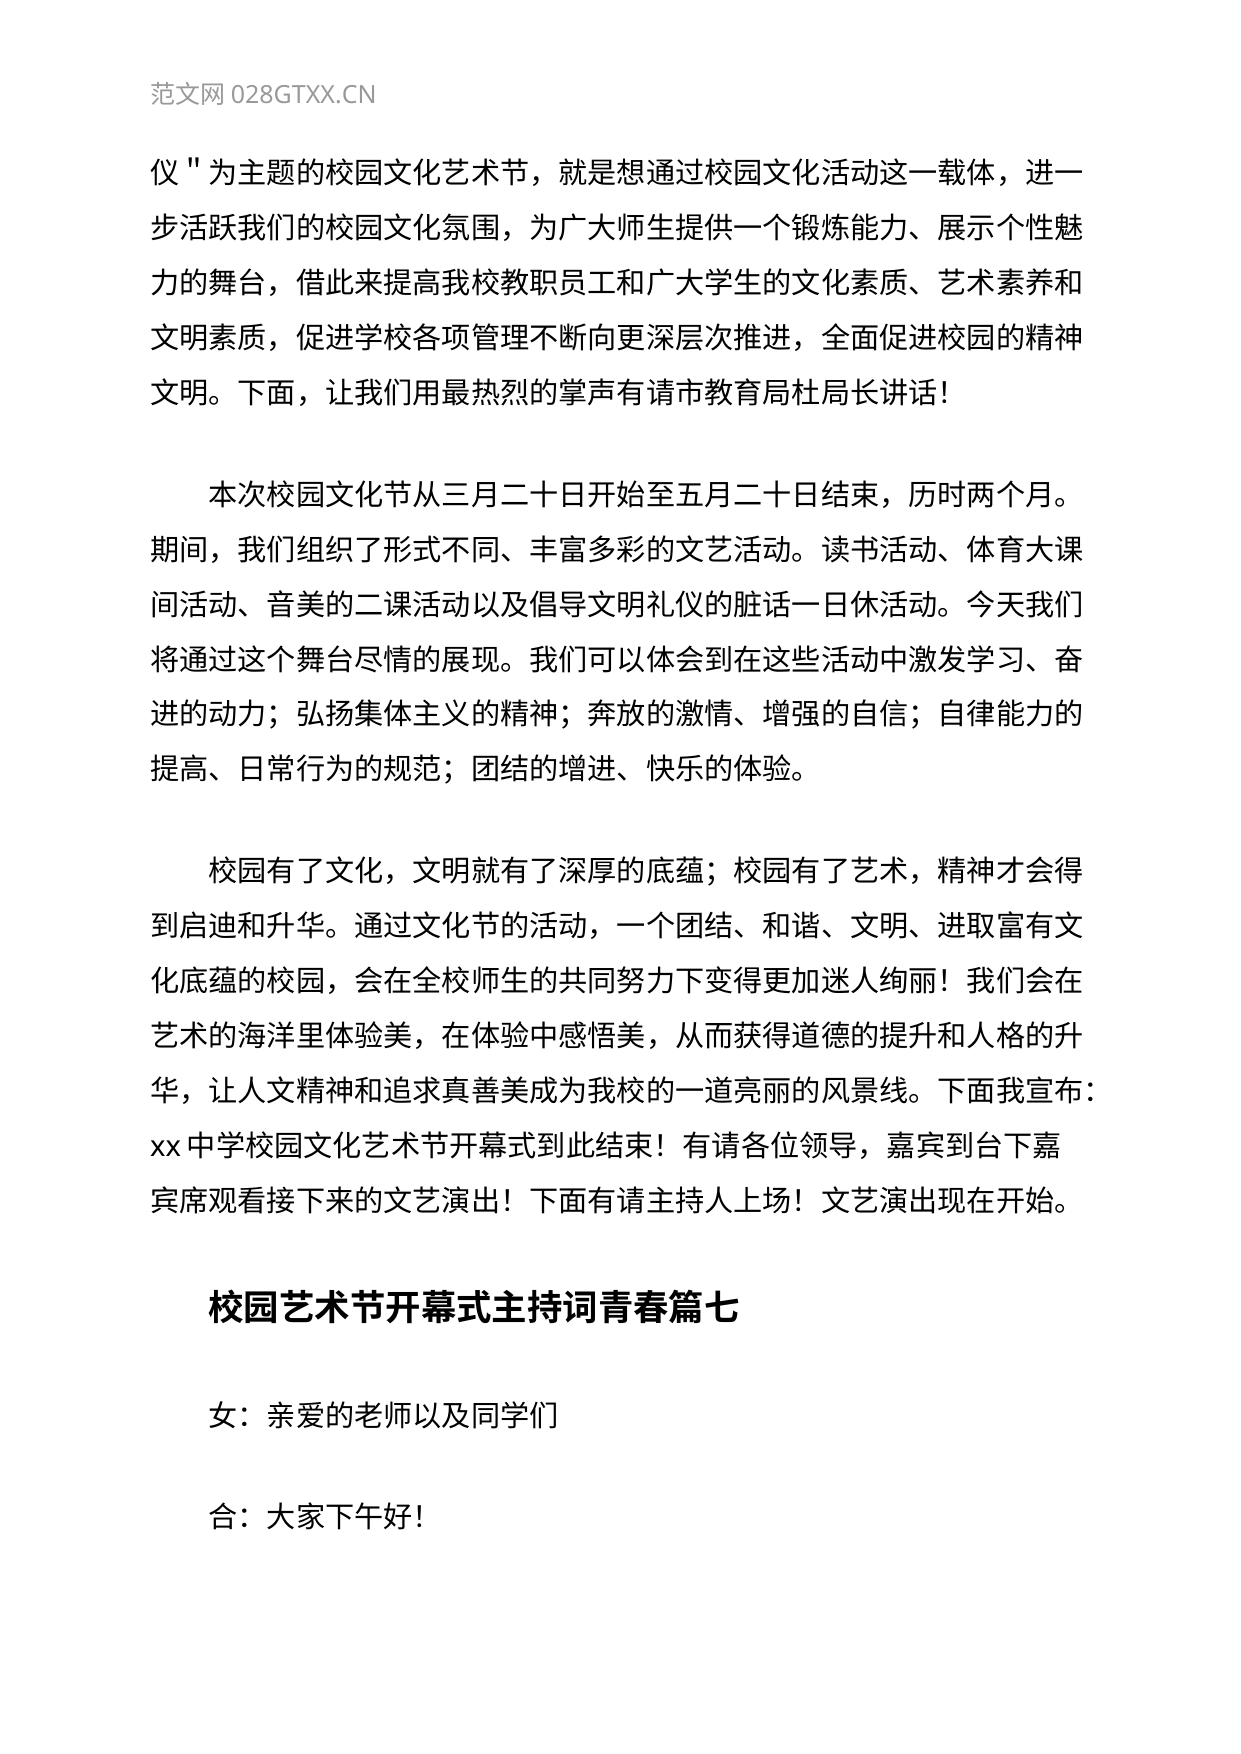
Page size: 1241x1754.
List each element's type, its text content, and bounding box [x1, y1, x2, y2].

text 合：大家下午好！ [150, 1494, 1090, 1536]
text 校园有了文化，文明就有了深厚的底蕴；校园有了艺术，精神才会得到启迪和升华。通过文化节的活动，一个团结、和谐、文明、进取富有文化底蕴的校园，会在全校师生的共同努力下变得更加迷人绚丽！我们会在艺术的海洋里体验美，在体验中感悟美，从而获得道德的提升和人格的升华，让人文精神和追求真善美成为我校的一道亮丽的风景线。下面我宣布：xx中学校园文化艺术节开幕式到此结束！有请各位领导，嘉宾到台下嘉宾席观看接下来的文艺演出！下面有请主持人上场！文艺演出现在开始。 [150, 848, 1090, 1219]
text 校园艺术节开幕式主持词青春篇七 [150, 1279, 1090, 1330]
text 女：亲爱的老师以及同学们 [150, 1392, 1090, 1434]
text 本次校园文化节从三月二十日开始至五月二十日结束，历时两个月。期间，我们组织了形式不同、丰富多彩的文艺活动。读书活动、体育大课间活动、音美的二课活动以及倡导文明礼仪的脏话一日休活动。今天我们将通过这个舞台尽情的展现。我们可以体会到在这些活动中激发学习、奋进的动力；弘扬集体主义的精神；奔放的激情、增强的自信；自律能力的提高、日常行为的规范；团结的增进、快乐的体验。 [150, 471, 1090, 788]
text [150, 150, 1090, 412]
